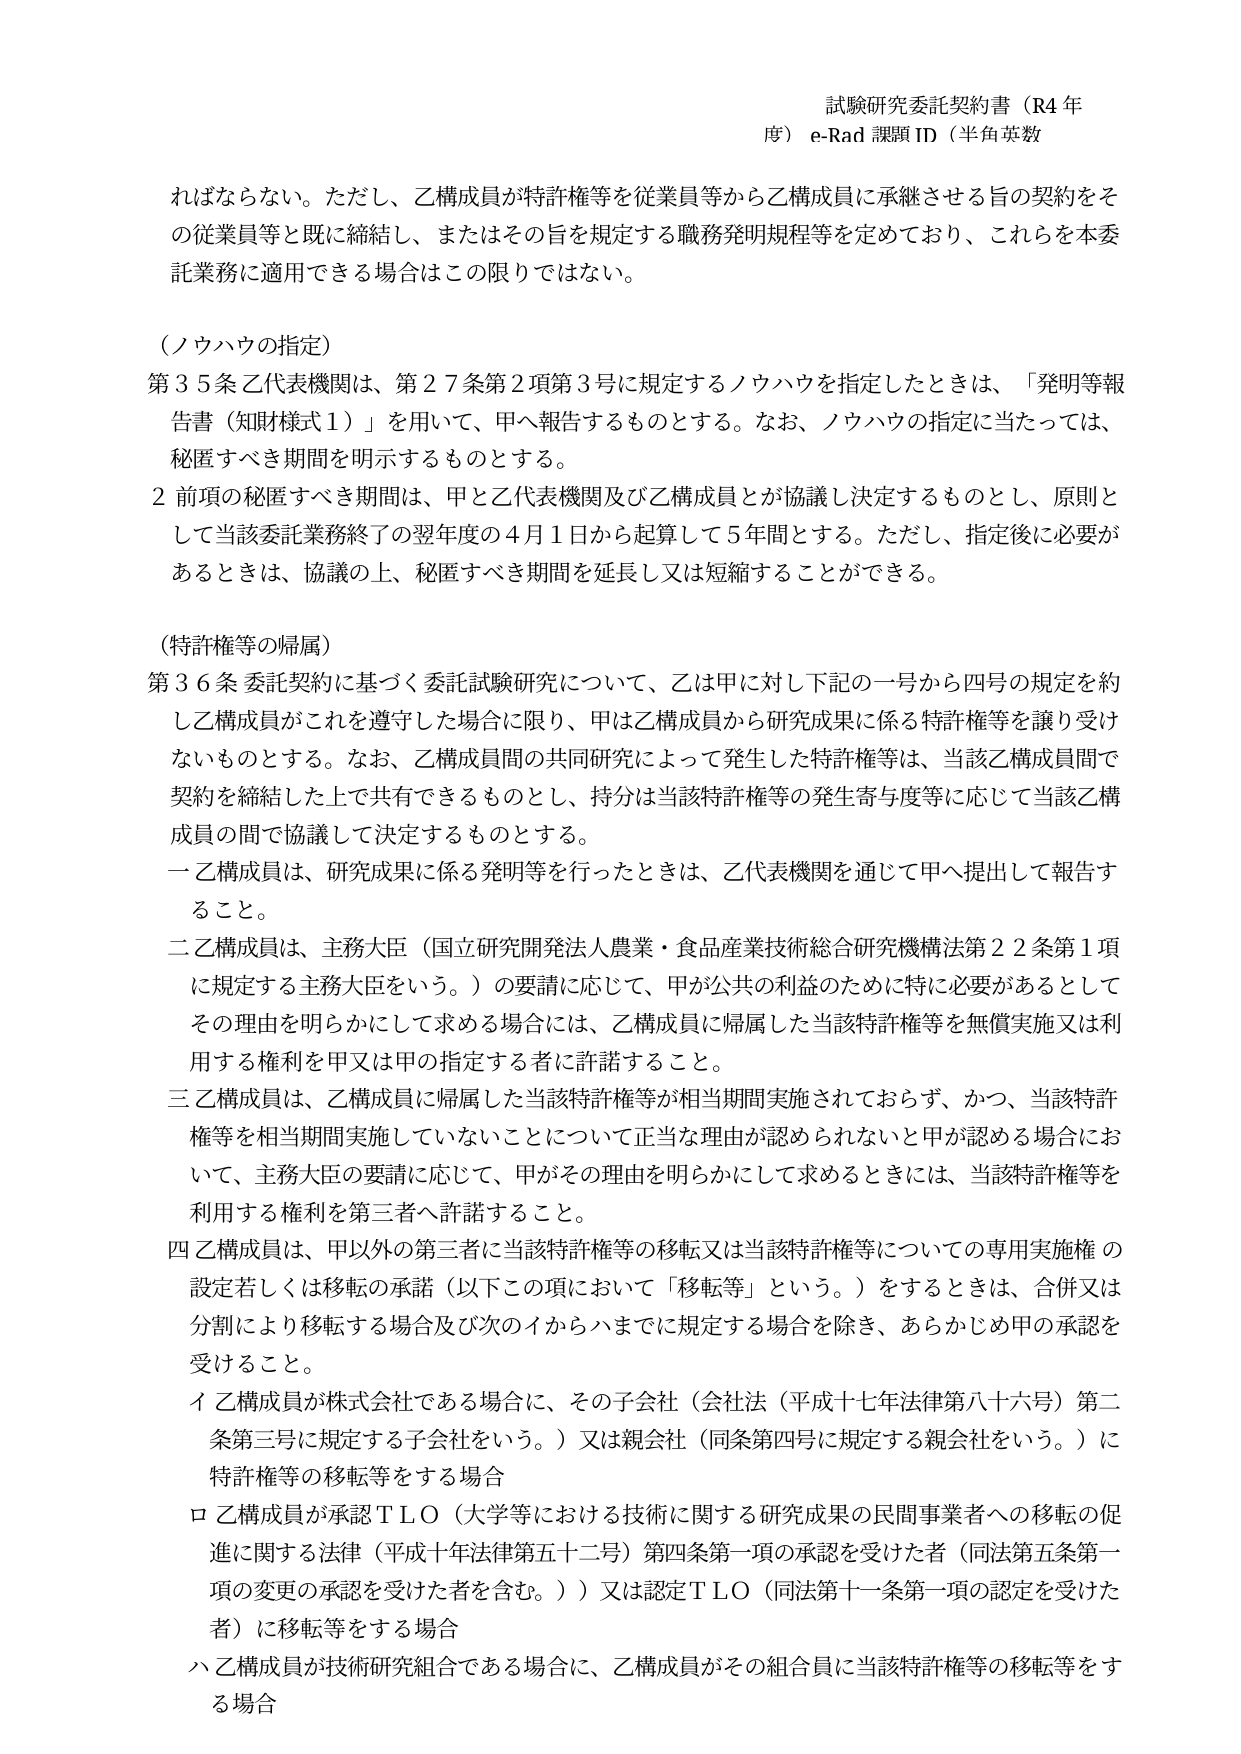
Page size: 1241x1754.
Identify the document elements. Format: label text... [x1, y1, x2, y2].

text 三 乙構成員は、乙構成員に帰属した当該特許権等が相当期間実施されておらず、かつ、当該特許権等を相当期間実施していないことについて正当な理由が認められないと甲が認める場合において、主務大臣の要請に応じて、甲がその理由を明らかにして求めるときには、当該特許権等を利用する権利を第三者へ許諾すること。 [167, 1081, 1123, 1228]
text イ 乙構成員が株式会社である場合に、その子会社（会社法（平成十七年法律第八十六号）第二条第三号に規定する子会社をいう。）又は親会社（同条第四号に規定する親会社をいう。）に特許権等の移転等をする場合 [187, 1384, 1124, 1492]
text ロ 乙構成員が承認ＴＬＯ（大学等における技術に関する研究成果の民間事業者への移転の促進に関する法律（平成十年法律第五十二号）第四条第一項の承認を受けた者（同法第五条第一項の変更の承認を受けた者を含む。））又は認定ＴＬＯ（同法第十一条第一項の認定を受けた者）に移転等をする場合 [187, 1497, 1124, 1644]
text ２ 前項の秘匿すべき期間は、甲と乙代表機関及び乙構成員とが協議し決定するものとし、原則として当該委託業務終了の翌年度の４月１日から起算して５年間とする。ただし、指定後に必要があるときは、協議の上、秘匿すべき期間を延長し又は短縮することができる。 [148, 479, 1123, 588]
text ればならない。ただし、乙構成員が特許権等を従業員等から乙構成員に承継させる旨の契約をその従業員等と既に締結し、またはその旨を規定する職務発明規程等を定めており、これらを本委託業務に適用できる場合はこの限りではない。 [170, 179, 1123, 287]
text 第３６条 委託契約に基づく委託試験研究について、乙は甲に対し下記の一号から四号の規定を約し乙構成員がこれを遵守した場合に限り、甲は乙構成員から研究成果に係る特許権等を譲り受けないものとする。なお、乙構成員間の共同研究によって発生した特許権等は、当該乙構成員間で契約を締結した上で共有できるものとし、持分は当該特許権等の発生寄与度等に応じて当該乙構成員の間で協議して決定するものとする。 [148, 665, 1124, 849]
text 二 乙構成員は、主務大臣（国立研究開発法人農業・食品産業技術総合研究機構法第２２条第１項に規定する主務大臣をいう。）の要請に応じて、甲が公共の利益のために特に必要があるとしてその理由を明らかにして求める場合には、乙構成員に帰属した当該特許権等を無償実施又は利用する権利を甲又は甲の指定する者に許諾すること。 [167, 930, 1124, 1076]
text （ノウハウの指定） [148, 328, 1146, 361]
text 四 乙構成員は、甲以外の第三者に当該特許権等の移転又は当該特許権等についての専用実施権の設定若しくは移転の承諾（以下この項において「移転等」という。）をするときは、合併又は分割により移転する場合及び次のイからハまでに規定する場合を除き、あらかじめ甲の承認を受けること。 [167, 1233, 1124, 1379]
text ハ 乙構成員が技術研究組合である場合に、乙構成員がその組合員に当該特許権等の移転等をする場合 [187, 1648, 1123, 1719]
text 一 乙構成員は、研究成果に係る発明等を行ったときは、乙代表機関を通じて甲へ提出して報告すること。 [167, 854, 1124, 925]
text （特許権等の帰属） [148, 628, 1146, 661]
text 第３５条 乙代表機関は、第２７条第２項第３号に規定するノウハウを指定したときは、「発明等報告書（知財様式１）」を用いて、甲へ報告するものとする。なお、ノウハウの指定に当たっては、秘匿すべき期間を明示するものとする。 [148, 366, 1129, 474]
